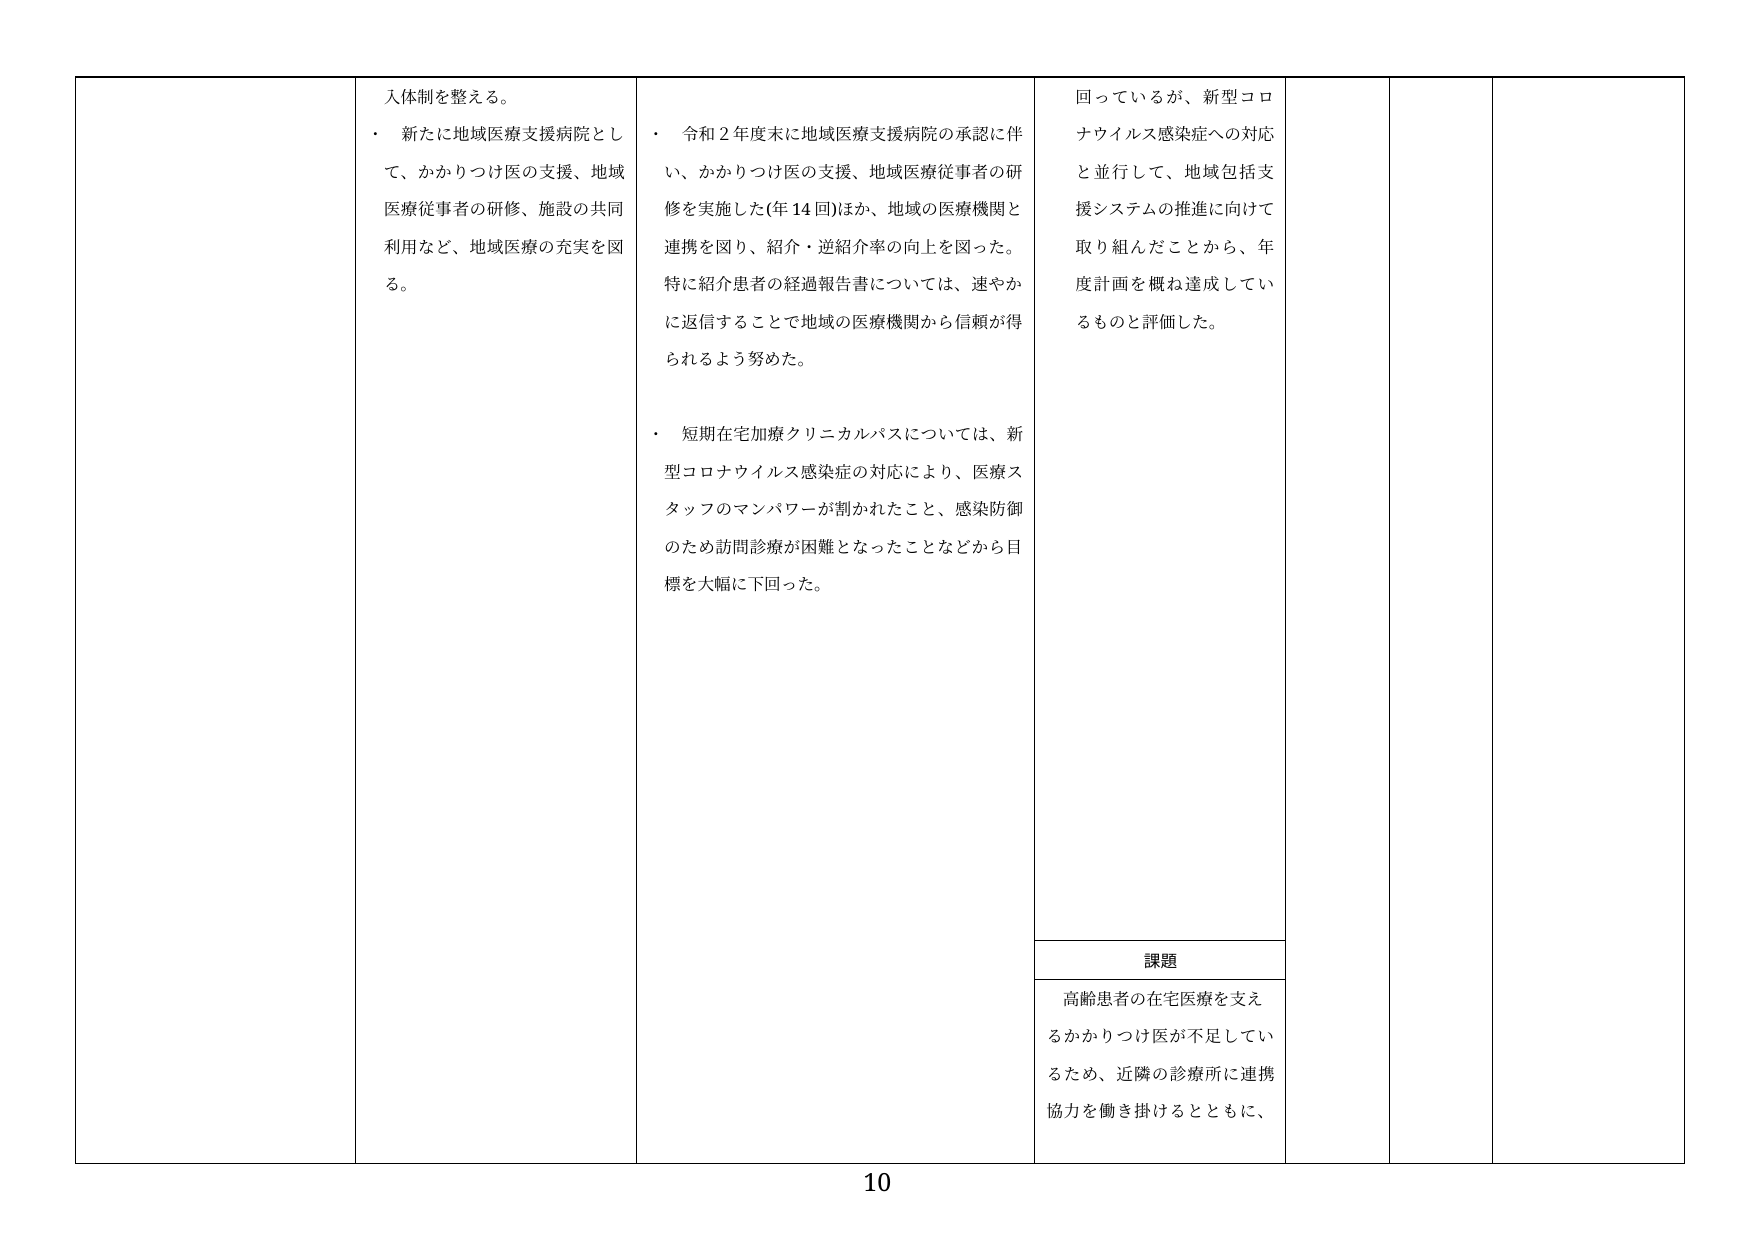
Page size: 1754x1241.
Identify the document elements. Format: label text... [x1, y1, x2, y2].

table_cell 課題 [1035, 941, 1285, 978]
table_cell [1035, 78, 1285, 940]
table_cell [1035, 980, 1285, 1163]
